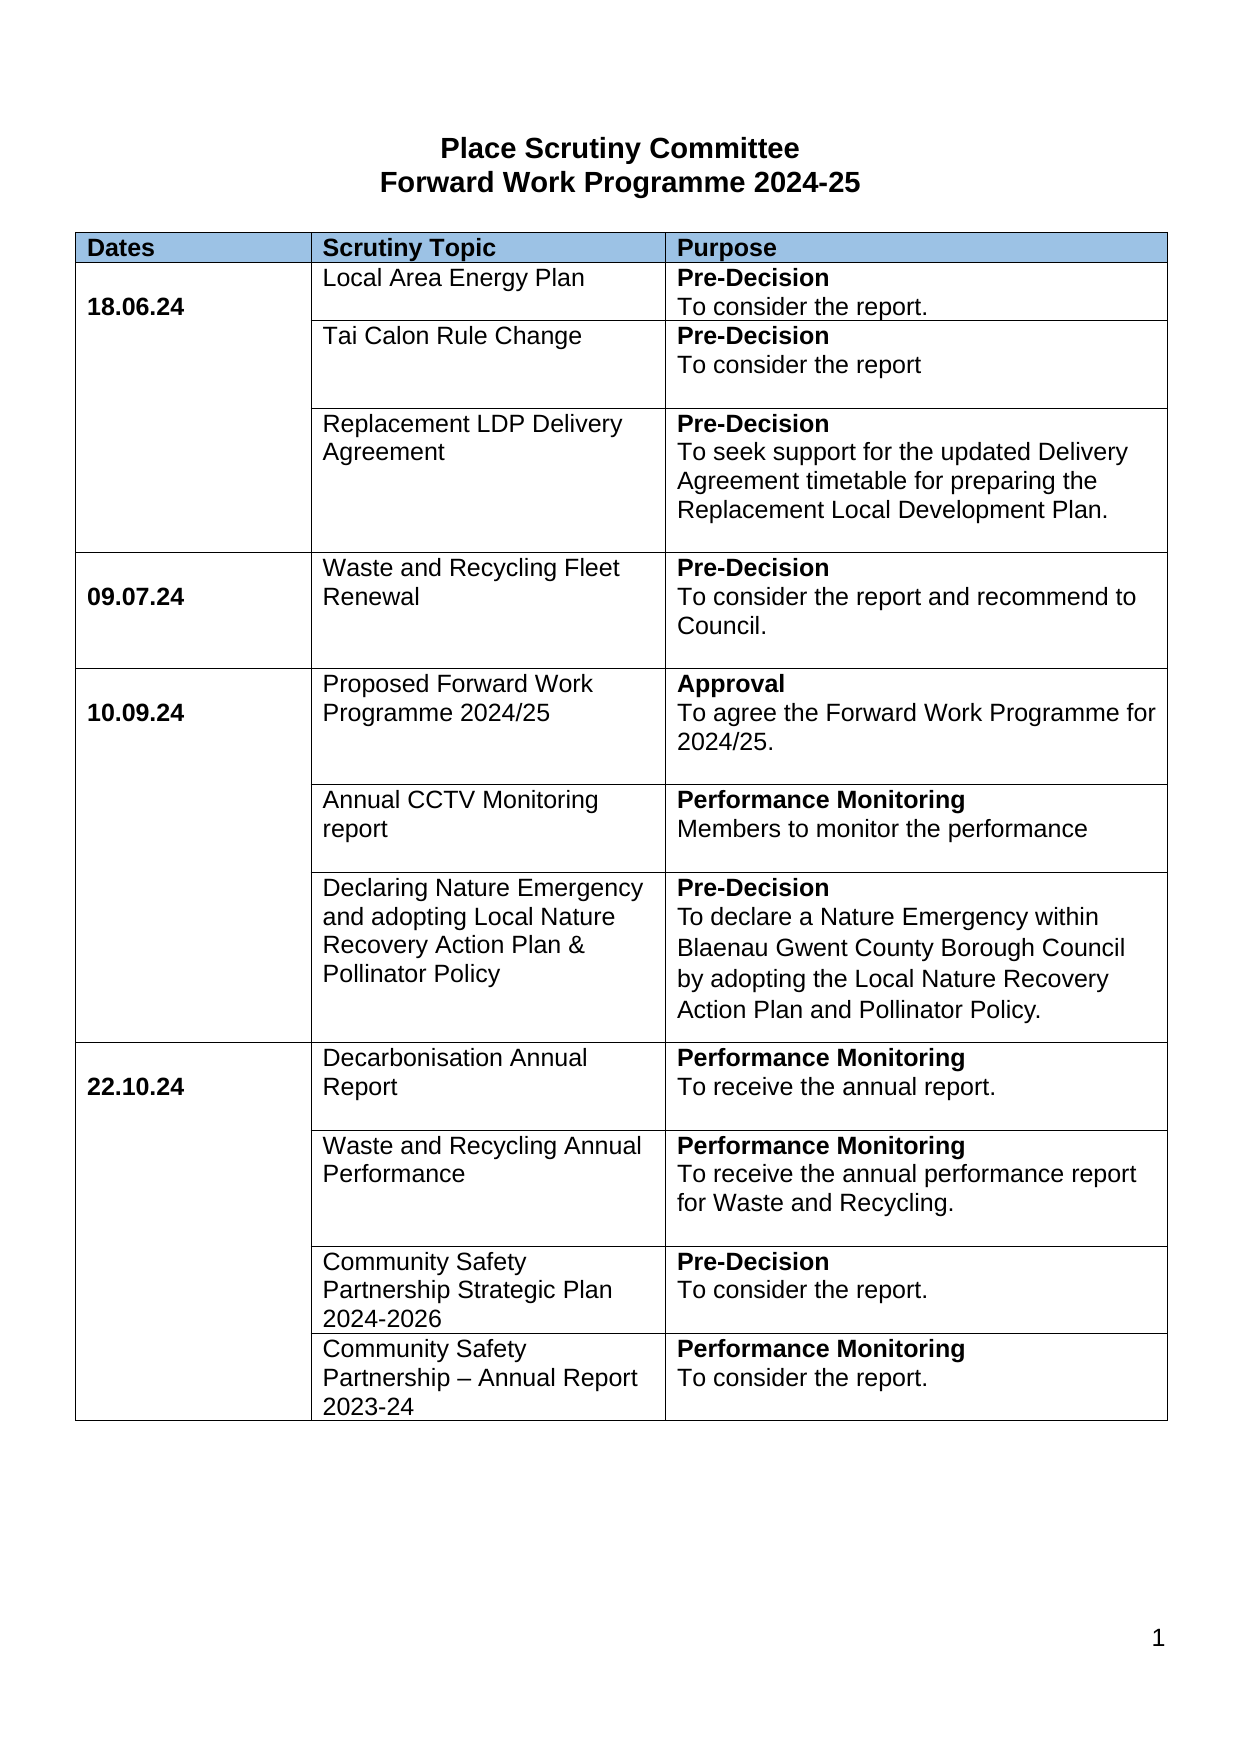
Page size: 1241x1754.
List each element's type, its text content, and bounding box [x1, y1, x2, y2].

table_cell Performance Monitoring To receive the annual report. [666, 1043, 1167, 1129]
table_header Dates [76, 233, 311, 262]
table_cell 10.09.24 [76, 669, 311, 1042]
table_cell Approval To agree the Forward Work Programme for 2024/25. [666, 669, 1167, 784]
table_header Scrutiny Topic [312, 233, 665, 262]
table_cell Pre-Decision To consider the report [666, 321, 1167, 407]
text Forward Work Programme 2024-25 [75, 165, 1165, 198]
table_cell Pre-Decision To declare a Nature Emergency within Blaenau Gwent County Borough Council by adopting the Local Nature Recovery Action Plan and Pollinator Policy. [666, 873, 1167, 1042]
table_cell Performance Monitoring To consider the report. [666, 1334, 1167, 1420]
table_cell Pre-Decision To consider the report. [666, 263, 1167, 320]
table_cell Community Safety Partnership – Annual Report 2023-24 [312, 1334, 665, 1420]
table_cell Community Safety Partnership Strategic Plan 2024-2026 [312, 1247, 665, 1333]
table_cell Tai Calon Rule Change [312, 321, 665, 407]
table_cell Declaring Nature Emergency and adopting Local Nature Recovery Action Plan & Pollinator Policy [312, 873, 665, 1042]
table_cell Local Area Energy Plan [312, 263, 665, 320]
table_cell 22.10.24 [76, 1043, 311, 1420]
table_cell Replacement LDP Delivery Agreement [312, 409, 665, 552]
table_cell Waste and Recycling Annual Performance [312, 1131, 665, 1246]
table_cell 09.07.24 [76, 553, 311, 668]
table_cell Proposed Forward Work Programme 2024/25 [312, 669, 665, 784]
table_header Purpose [666, 233, 1167, 262]
table_cell Performance Monitoring Members to monitor the performance [666, 785, 1167, 872]
table_cell Pre-Decision To seek support for the updated Delivery Agreement timetable for preparing the Replacement Local Development Plan. [666, 409, 1167, 552]
table_cell Pre-Decision To consider the report and recommend to Council. [666, 553, 1167, 668]
table_cell Performance Monitoring To receive the annual performance report for Waste and Recycling. [666, 1131, 1167, 1246]
table_cell Waste and Recycling Fleet Renewal [312, 553, 665, 668]
table_cell Annual CCTV Monitoring report [312, 785, 665, 872]
text Place Scrutiny Committee [75, 131, 1165, 165]
table_cell Pre-Decision To consider the report. [666, 1247, 1167, 1333]
table_cell 18.06.24 [76, 263, 311, 552]
table_cell Decarbonisation Annual Report [312, 1043, 665, 1129]
